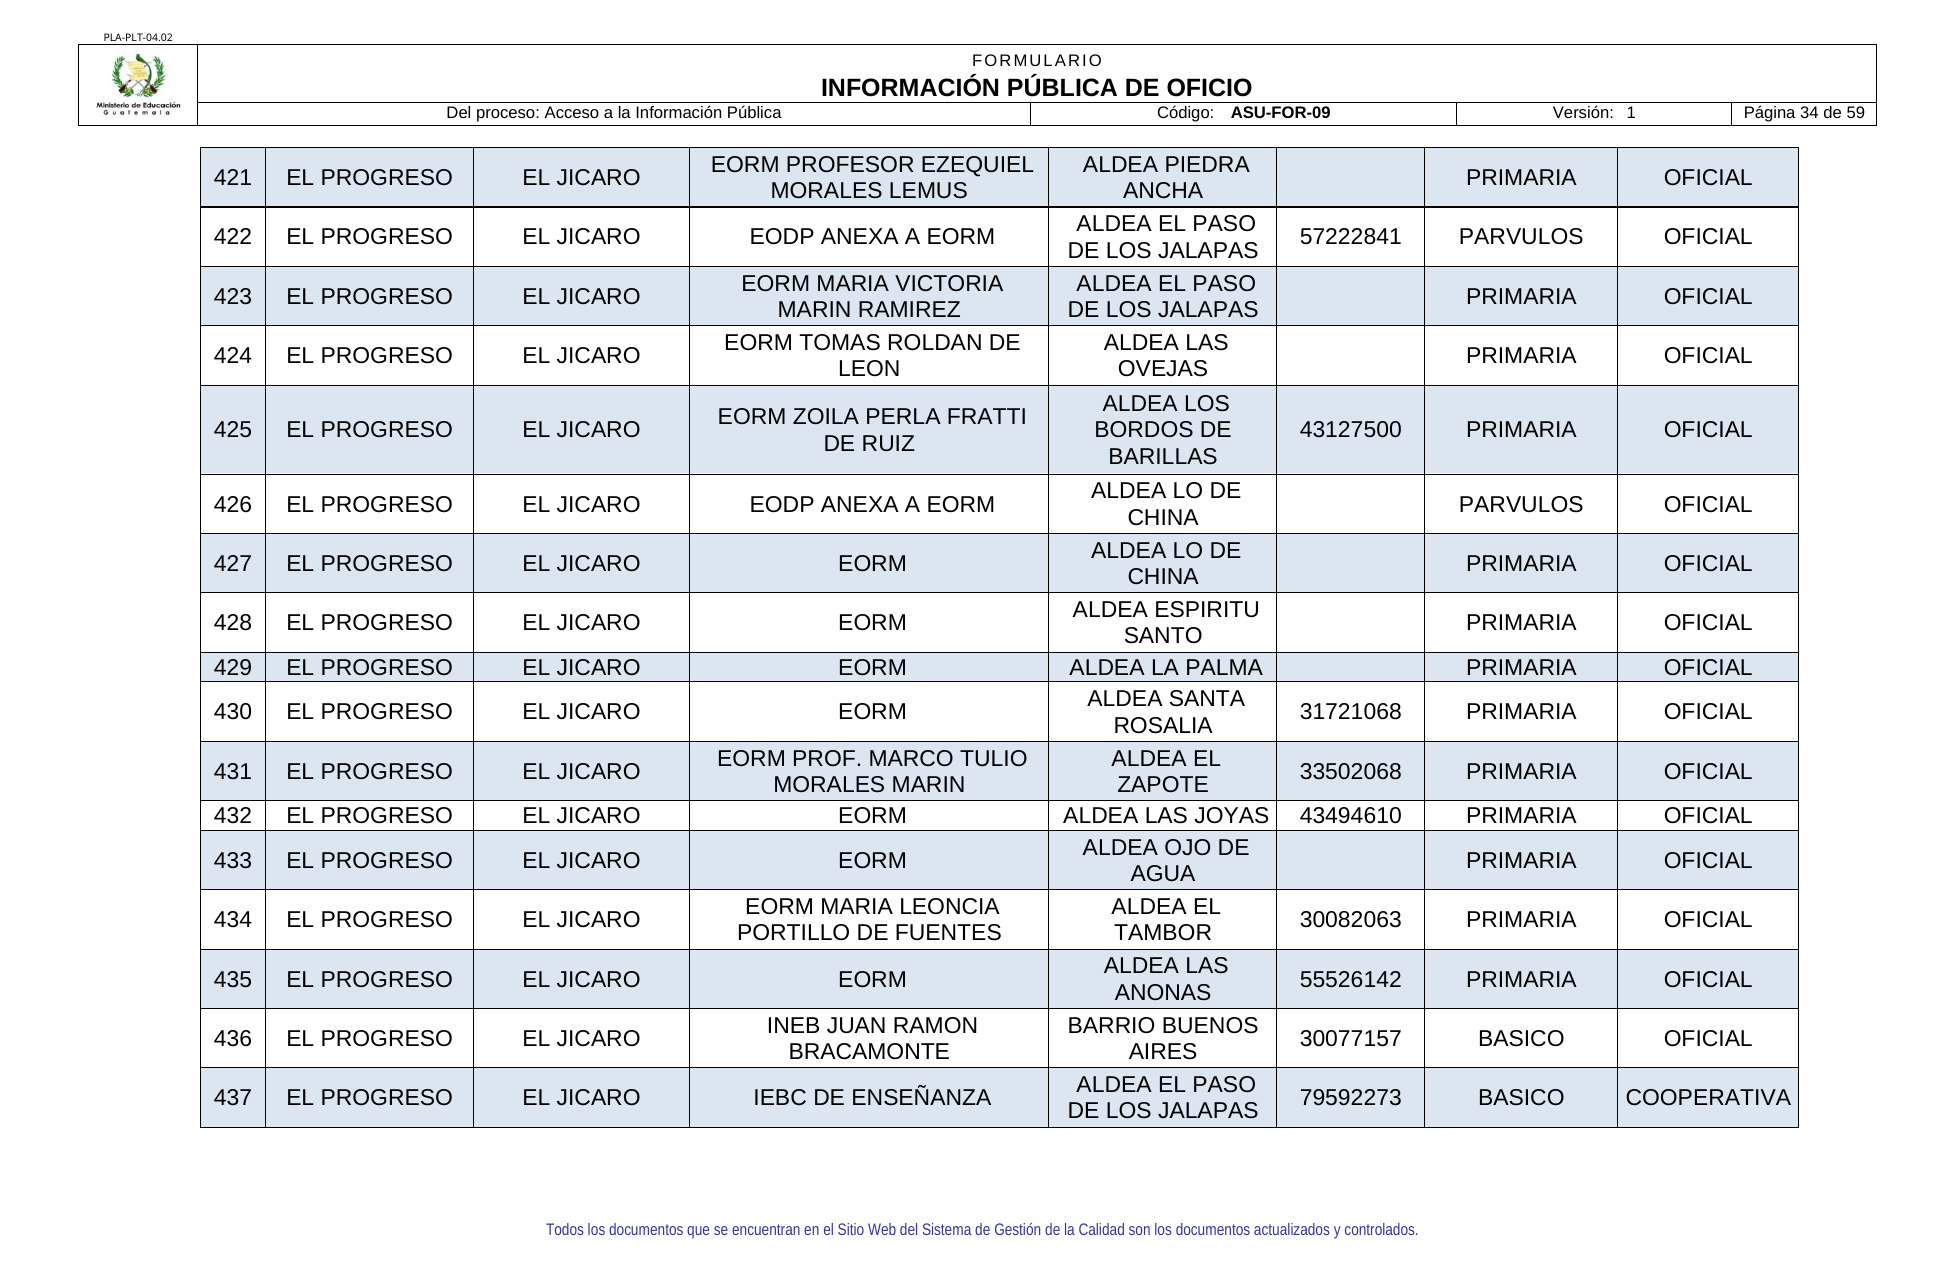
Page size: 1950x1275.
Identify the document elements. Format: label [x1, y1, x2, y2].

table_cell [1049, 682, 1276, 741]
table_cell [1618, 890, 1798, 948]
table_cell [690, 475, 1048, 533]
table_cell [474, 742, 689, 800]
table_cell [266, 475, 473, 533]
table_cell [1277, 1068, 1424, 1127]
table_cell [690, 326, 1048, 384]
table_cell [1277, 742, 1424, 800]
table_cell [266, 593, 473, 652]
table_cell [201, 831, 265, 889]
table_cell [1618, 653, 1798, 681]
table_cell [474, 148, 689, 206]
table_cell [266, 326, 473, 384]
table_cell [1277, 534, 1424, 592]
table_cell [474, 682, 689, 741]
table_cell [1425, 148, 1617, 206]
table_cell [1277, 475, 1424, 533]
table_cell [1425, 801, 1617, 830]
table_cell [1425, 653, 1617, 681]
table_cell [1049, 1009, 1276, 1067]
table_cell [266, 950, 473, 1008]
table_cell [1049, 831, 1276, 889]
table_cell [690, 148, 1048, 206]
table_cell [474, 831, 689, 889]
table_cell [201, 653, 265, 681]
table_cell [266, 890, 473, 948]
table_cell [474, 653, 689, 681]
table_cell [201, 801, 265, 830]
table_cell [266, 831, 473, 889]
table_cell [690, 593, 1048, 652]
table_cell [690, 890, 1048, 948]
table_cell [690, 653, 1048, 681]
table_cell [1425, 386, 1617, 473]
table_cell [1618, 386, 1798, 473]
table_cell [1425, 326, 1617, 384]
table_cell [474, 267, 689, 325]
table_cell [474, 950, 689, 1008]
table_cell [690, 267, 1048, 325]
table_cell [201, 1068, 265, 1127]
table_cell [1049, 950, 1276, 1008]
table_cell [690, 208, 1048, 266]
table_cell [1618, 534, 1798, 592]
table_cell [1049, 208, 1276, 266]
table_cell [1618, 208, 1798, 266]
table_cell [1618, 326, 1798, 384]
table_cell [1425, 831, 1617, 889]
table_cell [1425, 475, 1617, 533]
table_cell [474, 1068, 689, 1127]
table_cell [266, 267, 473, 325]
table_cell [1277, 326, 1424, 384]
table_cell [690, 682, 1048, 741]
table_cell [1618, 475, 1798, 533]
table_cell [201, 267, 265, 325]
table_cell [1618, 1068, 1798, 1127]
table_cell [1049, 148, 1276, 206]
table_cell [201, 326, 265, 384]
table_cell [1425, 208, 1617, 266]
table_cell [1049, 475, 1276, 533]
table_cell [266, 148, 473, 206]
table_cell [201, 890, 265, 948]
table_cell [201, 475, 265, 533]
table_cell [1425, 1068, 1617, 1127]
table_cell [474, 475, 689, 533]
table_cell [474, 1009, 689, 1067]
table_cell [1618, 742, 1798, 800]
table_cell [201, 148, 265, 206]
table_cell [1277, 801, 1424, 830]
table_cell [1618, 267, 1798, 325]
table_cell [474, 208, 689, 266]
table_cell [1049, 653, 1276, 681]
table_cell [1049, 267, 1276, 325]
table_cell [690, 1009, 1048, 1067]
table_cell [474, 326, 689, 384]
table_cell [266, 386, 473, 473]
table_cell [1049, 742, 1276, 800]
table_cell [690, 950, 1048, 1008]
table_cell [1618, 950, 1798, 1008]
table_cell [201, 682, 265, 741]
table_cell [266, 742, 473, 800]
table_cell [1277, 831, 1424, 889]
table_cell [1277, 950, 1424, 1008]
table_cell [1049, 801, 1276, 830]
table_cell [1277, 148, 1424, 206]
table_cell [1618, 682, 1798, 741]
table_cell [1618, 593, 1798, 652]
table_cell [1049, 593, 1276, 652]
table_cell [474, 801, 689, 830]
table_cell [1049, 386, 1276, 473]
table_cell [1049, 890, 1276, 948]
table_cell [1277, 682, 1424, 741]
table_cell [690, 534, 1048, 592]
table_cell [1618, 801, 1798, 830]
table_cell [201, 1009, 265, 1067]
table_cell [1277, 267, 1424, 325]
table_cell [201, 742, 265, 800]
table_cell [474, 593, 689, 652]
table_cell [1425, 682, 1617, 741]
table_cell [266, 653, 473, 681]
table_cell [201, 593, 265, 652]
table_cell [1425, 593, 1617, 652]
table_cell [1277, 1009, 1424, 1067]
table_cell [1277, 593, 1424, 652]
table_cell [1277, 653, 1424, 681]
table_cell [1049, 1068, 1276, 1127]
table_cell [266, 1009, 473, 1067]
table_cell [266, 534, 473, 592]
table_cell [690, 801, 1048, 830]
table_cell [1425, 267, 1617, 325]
picture [95, 51, 181, 117]
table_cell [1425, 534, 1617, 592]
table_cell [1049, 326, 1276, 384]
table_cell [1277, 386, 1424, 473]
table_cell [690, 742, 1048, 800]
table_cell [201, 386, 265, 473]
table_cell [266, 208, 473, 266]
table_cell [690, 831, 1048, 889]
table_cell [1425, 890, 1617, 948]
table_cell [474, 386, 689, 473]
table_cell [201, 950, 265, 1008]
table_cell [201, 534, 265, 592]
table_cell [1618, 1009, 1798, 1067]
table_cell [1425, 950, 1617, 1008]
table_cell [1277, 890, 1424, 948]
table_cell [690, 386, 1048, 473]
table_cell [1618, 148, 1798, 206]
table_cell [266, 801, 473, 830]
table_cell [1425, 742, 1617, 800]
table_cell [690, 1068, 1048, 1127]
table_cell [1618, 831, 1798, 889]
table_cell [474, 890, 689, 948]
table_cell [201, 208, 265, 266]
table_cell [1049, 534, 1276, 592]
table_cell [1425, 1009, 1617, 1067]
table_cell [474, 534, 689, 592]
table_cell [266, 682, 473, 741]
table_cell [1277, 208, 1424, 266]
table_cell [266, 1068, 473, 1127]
